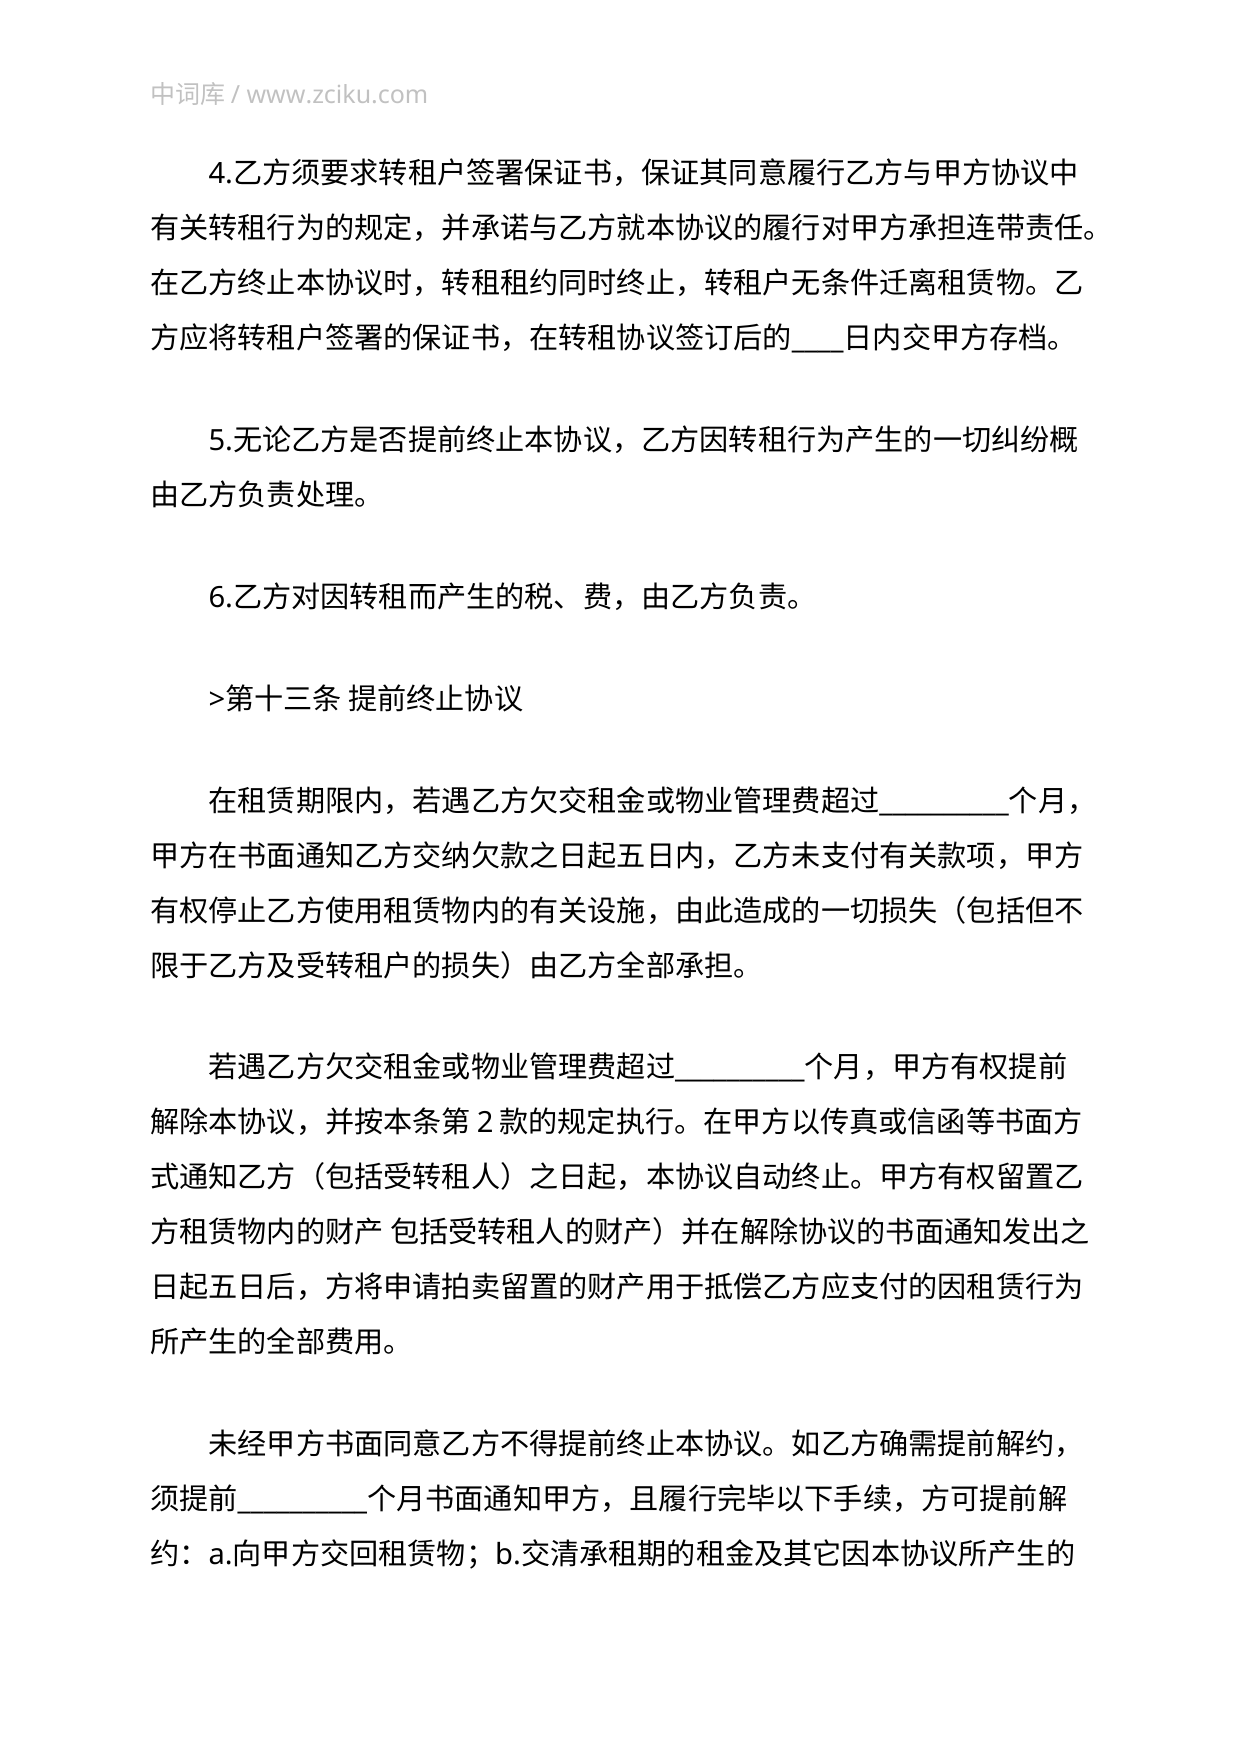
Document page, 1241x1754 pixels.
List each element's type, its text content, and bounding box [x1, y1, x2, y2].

text 4.乙方须要求转租户签署保证书，保证其同意履行乙方与甲方协议中有关转租行为的规定，并承诺与乙方就本协议的履行对甲方承担连带责任。在乙方终止本协议时，转租租约同时终止，转租户无条件迁离租赁物。乙方应将转租户签署的保证书，在转租协议签订后的____日内交甲方存档。 [150, 150, 1090, 357]
text 在租赁期限内，若遇乙方欠交租金或物业管理费超过__________个月，甲方在书面通知乙方交纳欠款之日起五日内，乙方未支付有关款项，甲方有权停止乙方使用租赁物内的有关设施，由此造成的一切损失（包括但不限于乙方及受转租户的损失）由乙方全部承担。 [150, 777, 1090, 984]
text >第十三条 提前终止协议 [150, 676, 1090, 718]
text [150, 1421, 1090, 1573]
text 若遇乙方欠交租金或物业管理费超过__________个月，甲方有权提前解除本协议，并按本条第2款的规定执行。在甲方以传真或信函等书面方式通知乙方（包括受转租人）之日起，本协议自动终止。甲方有权留置乙方租赁物内的财产 包括受转租人的财产）并在解除协议的书面通知发出之日起五日后，方将申请拍卖留置的财产用于抵偿乙方应支付的因租赁行为所产生的全部费用。 [150, 1044, 1090, 1361]
text 6.乙方对因转租而产生的税、费，由乙方负责。 [150, 573, 1090, 616]
text 5.无论乙方是否提前终止本协议，乙方因转租行为产生的一切纠纷概由乙方负责处理。 [150, 417, 1090, 514]
